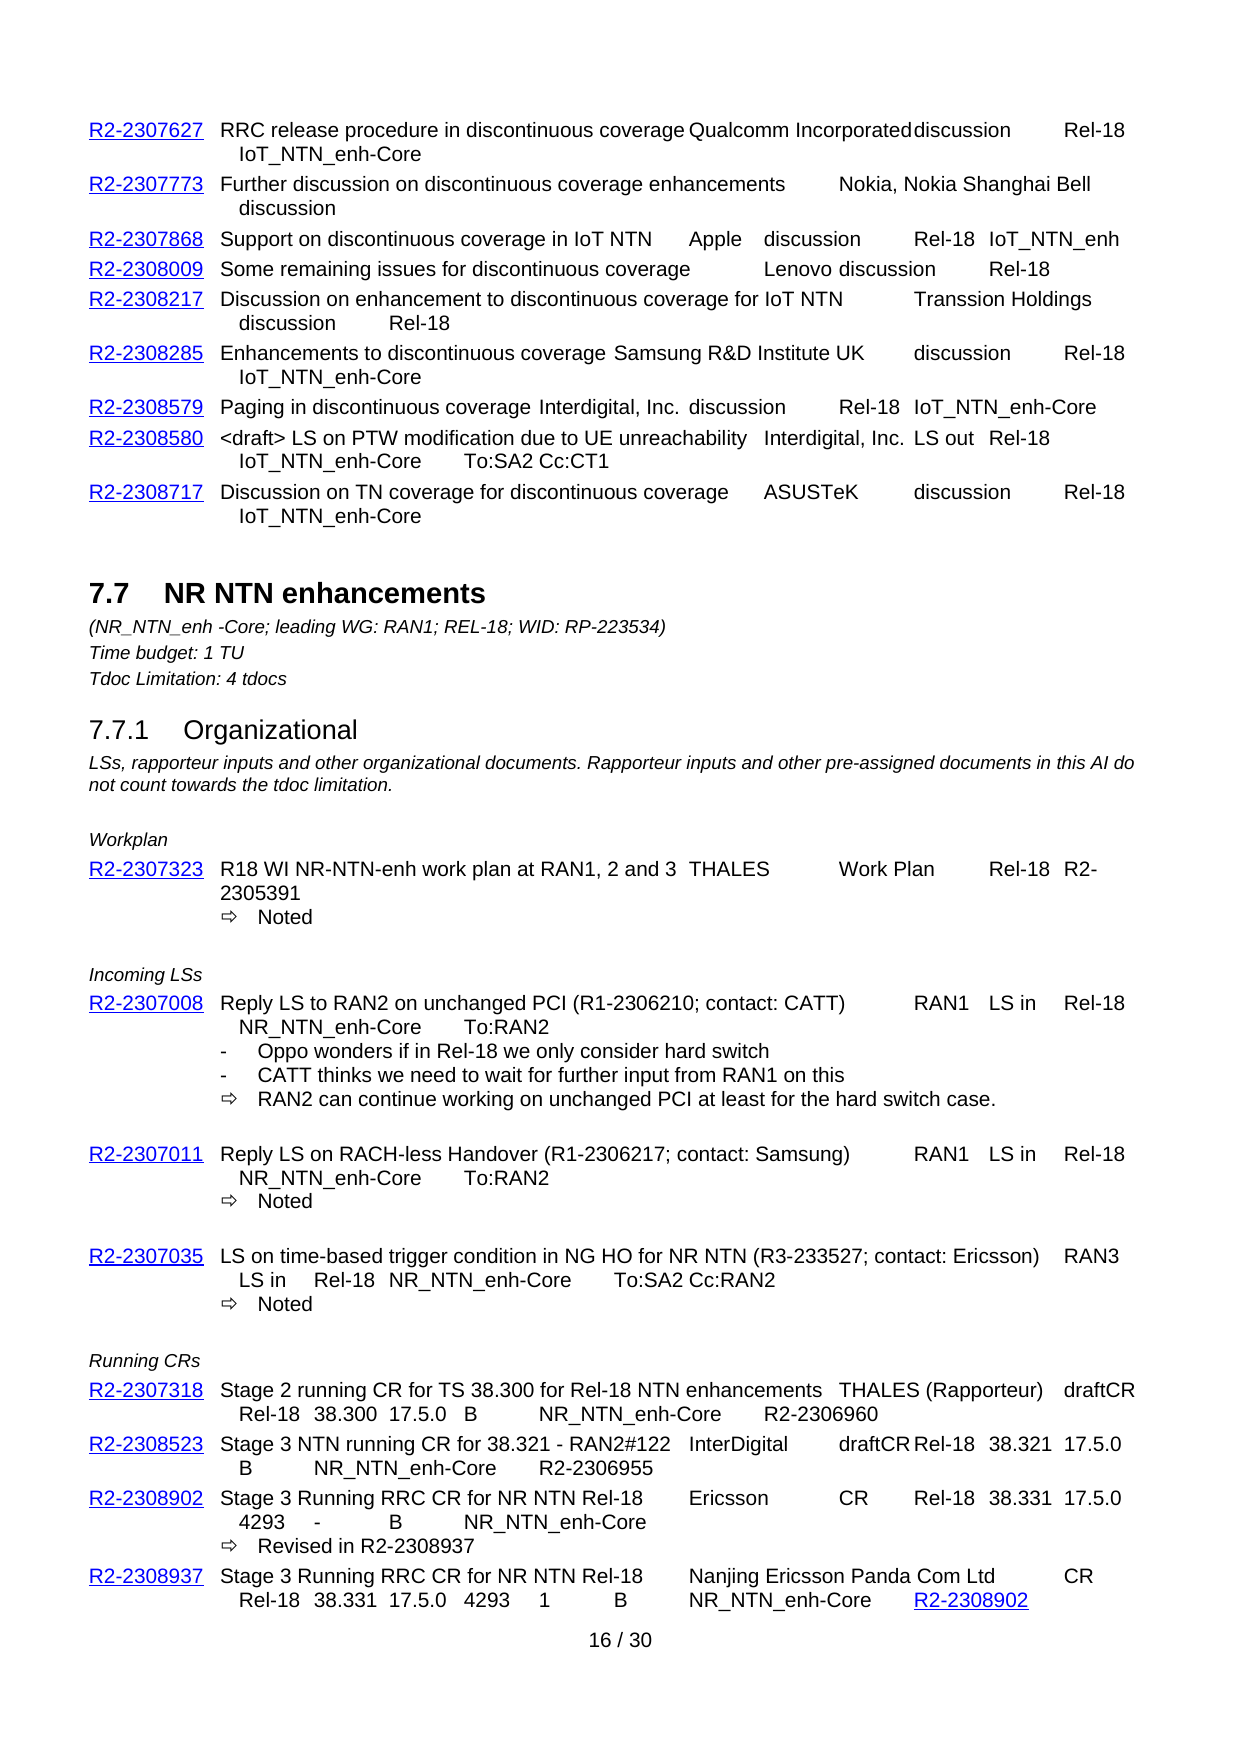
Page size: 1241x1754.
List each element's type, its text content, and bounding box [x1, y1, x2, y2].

title R2-2308285 Enhancements to discontinuous coverage Samsung R&D Institute UK discussion Rel-18 IoT_NTN_enh-Core [89, 341, 1152, 389]
title R2-2307868 Support on discontinuous coverage in IoT NTN Apple discussion Rel-18 IoT_NTN_enh [89, 226, 1152, 250]
list Noted [220, 1291, 1152, 1316]
list CATT thinks we need to wait for further input from RAN1 on this [220, 1063, 1152, 1087]
title R2-2308523 Stage 3 NTN running CR for 38.321 - RAN2#122 InterDigital draftCR Rel-18 38.321 17.5.0 B NR_NTN_enh-Core R2-2306955 [89, 1432, 1152, 1480]
title R2-2308579 Paging in discontinuous coverage Interdigital, Inc. discussion Rel-18 IoT_NTN_enh-Core [89, 395, 1152, 419]
title R2-2308009 Some remaining issues for discontinuous coverage Lenovo discussion Rel-18 [89, 257, 1152, 281]
title R2-2307035 LS on time-based trigger condition in NG HO for NR NTN (R3-233527; contact: Ericsson) RAN3 LS in Rel-18 NR_NTN_enh-Core To:SA2 Cc:RAN2 [89, 1243, 1152, 1291]
text Workplan [89, 829, 1152, 851]
list RAN2 can continue working on unchanged PCI at least for the hard switch case. [220, 1087, 1152, 1111]
text Tdoc Limitation: 4 tdocs [89, 668, 1152, 689]
text LSs, rapporteur inputs and other organizational documents. Rapporteur inputs and other pre-assigned documents in this AI do not count towards the tdoc limitation. [89, 752, 1152, 795]
text Incoming LSs [89, 963, 1152, 985]
text Running CRs [89, 1350, 1152, 1371]
list Noted [220, 1189, 1152, 1213]
title R2-2308902 Stage 3 Running RRC CR for NR NTN Rel-18 Ericsson CR Rel-18 38.331 17.5.0 4293 - B NR_NTN_enh-Core [89, 1486, 1152, 1534]
subtitle 7.7.1 Organizational [89, 714, 1152, 746]
title R2-2307773 Further discussion on discontinuous coverage enhancements Nokia, Nokia Shanghai Bell discussion [89, 172, 1152, 220]
text (NR_NTN_enh -Core; leading WG: RAN1; REL-18; WID: RP-223534) [89, 616, 1152, 638]
list Noted [220, 905, 1152, 929]
title R2-2308937 Stage 3 Running RRC CR for NR NTN Rel-18 Nanjing Ericsson Panda Com Ltd CR Rel-18 38.331 17.5.0 4293 1 B NR_NTN_enh-Core R2-2308902 [89, 1564, 1152, 1612]
title R2-2307008 Reply LS to RAN2 on unchanged PCI (R1-2306210; contact: CATT) RAN1 LS in Rel-18 NR_NTN_enh-Core To:RAN2 [89, 991, 1152, 1039]
title R2-2307011 Reply LS on RACH-less Handover (R1-2306217; contact: Samsung) RAN1 LS in Rel-18 NR_NTN_enh-Core To:RAN2 [89, 1141, 1152, 1189]
title R2-2308717 Discussion on TN coverage for discontinuous coverage ASUSTeK discussion Rel-18 IoT_NTN_enh-Core [89, 479, 1152, 527]
title R2-2307627 RRC release procedure in discontinuous coverage Qualcomm Incorporated discussion Rel-18 IoT_NTN_enh-Core [89, 118, 1152, 166]
title R2-2308217 Discussion on enhancement to discontinuous coverage for IoT NTN Transsion Holdings discussion Rel-18 [89, 287, 1152, 335]
text Time budget: 1 TU [89, 642, 1152, 663]
list Oppo wonders if in Rel-18 we only consider hard switch [220, 1039, 1152, 1063]
title R2-2307318 Stage 2 running CR for TS 38.300 for Rel-18 NTN enhancements THALES (Rapporteur) draftCR Rel-18 38.300 17.5.0 B NR_NTN_enh-Core R2-2306960 [89, 1378, 1152, 1426]
subtitle 7.7 NR NTN enhancements [89, 576, 1152, 610]
list Revised in R2-2308937 [220, 1534, 1152, 1558]
title R2-2307323 R18 WI NR-NTN-enh work plan at RAN1, 2 and 3 THALES Work Plan Rel-18 R2-2305391 [89, 857, 1152, 905]
title R2-2308580 <draft> LS on PTW modification due to UE unreachability Interdigital, Inc. LS out Rel-18 IoT_NTN_enh-Core To:SA2 Cc:CT1 [89, 425, 1152, 473]
